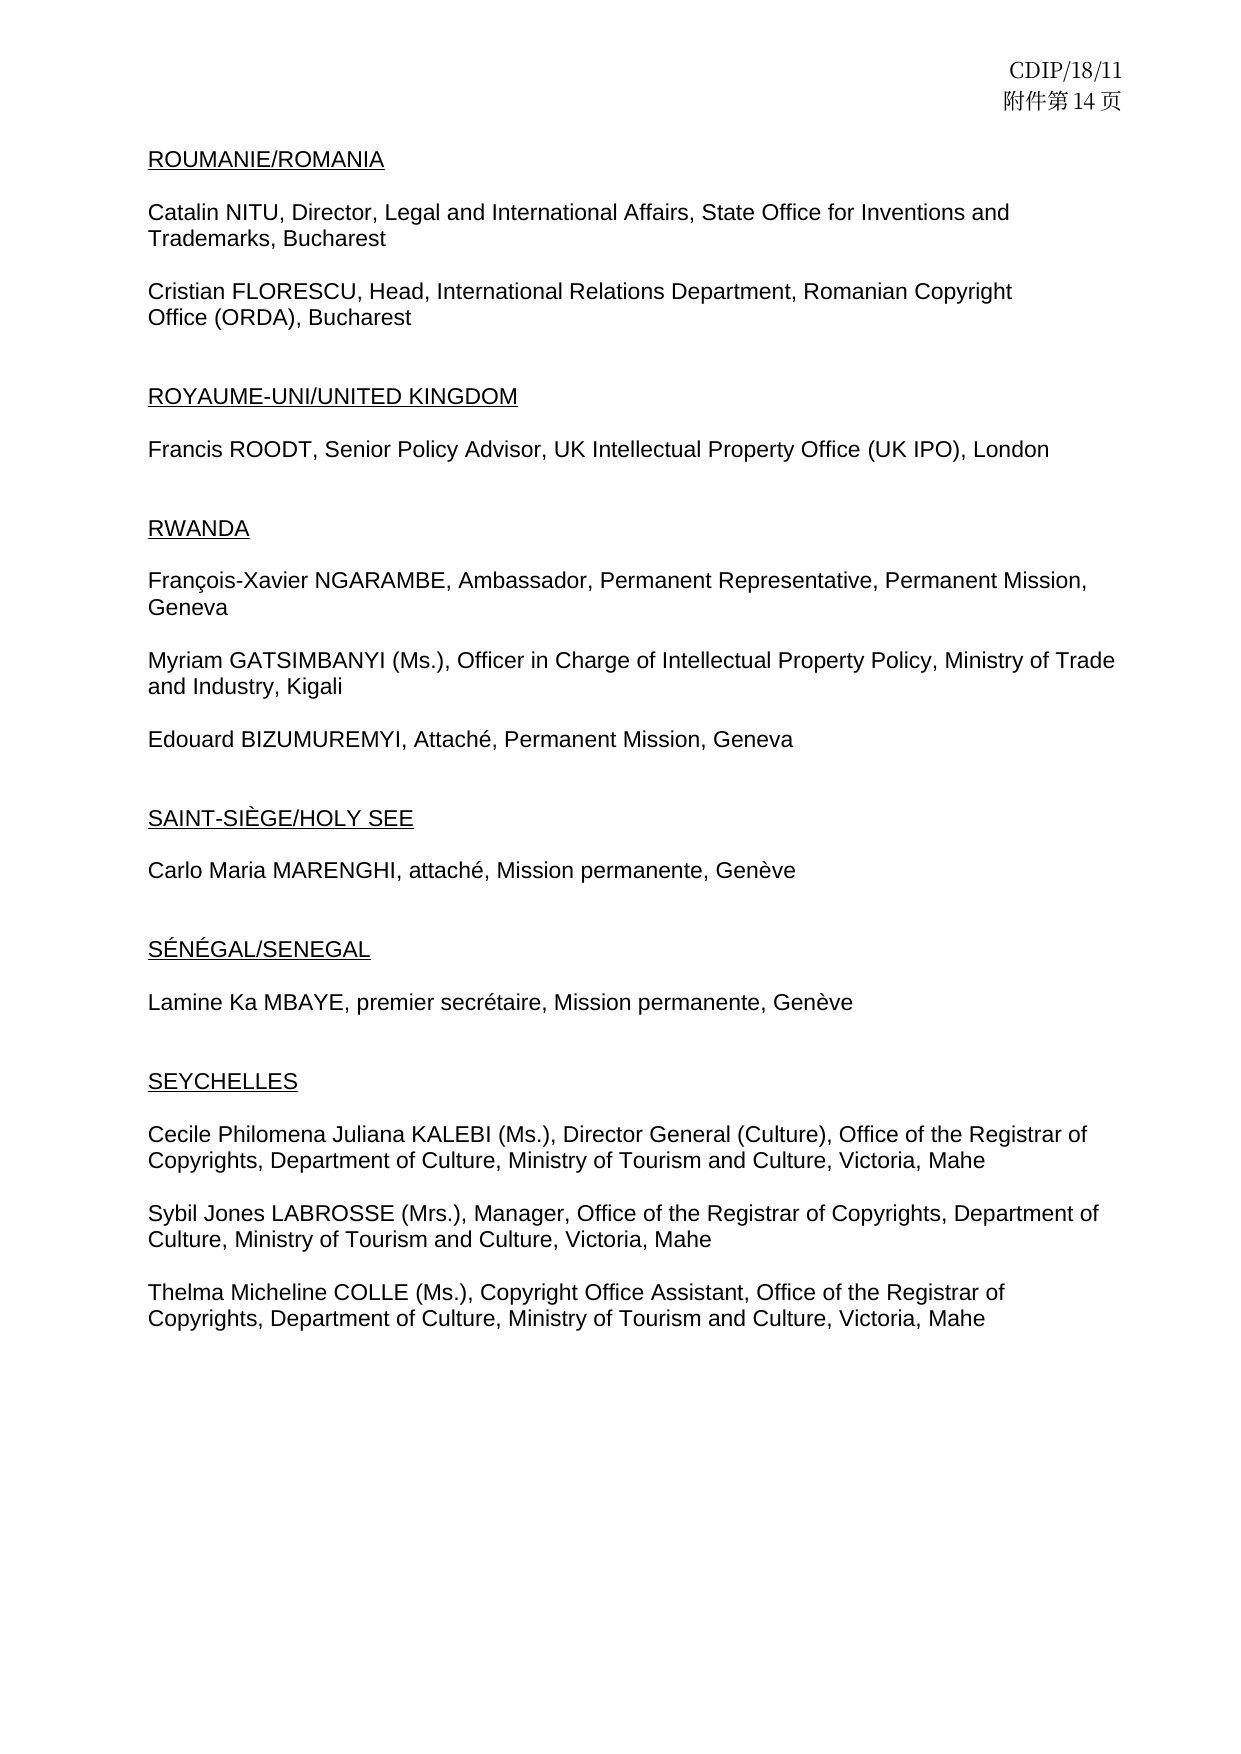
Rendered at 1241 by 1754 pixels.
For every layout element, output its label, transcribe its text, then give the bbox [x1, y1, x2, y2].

text ROYAUME-UNI/UNITED KINGDOM [148, 383, 1122, 409]
text ROUMANIE/ROMANIA [148, 146, 1122, 172]
text Edouard BIZUMUREMYI, Attaché, Permanent Mission, Geneva [148, 726, 1122, 752]
text Catalin NITU, Director, Legal and International Affairs, State Office for Inventions and Trademarks, Bucharest [148, 198, 1122, 251]
text SAINT-SIÈGE/HOLY SEE [148, 805, 1122, 831]
text Myriam GATSIMBANYI (Ms.), Officer in Charge of Intellectual Property Policy, Ministry of Trade and Industry, Kigali [148, 647, 1122, 699]
text François-Xavier NGARAMBE, Ambassador, Permanent Representative, Permanent Mission, Geneva [148, 567, 1122, 620]
text SÉNÉGAL/SENEGAL [148, 936, 1122, 963]
text Carlo Maria MARENGHI, attaché, Mission permanente, Genève [148, 857, 1122, 884]
text Thelma Micheline COLLE (Ms.), Copyright Office Assistant, Office of the Registrar of Copyrights, Department of Culture, Ministry of Tourism and Culture, Victoria, Mahe [148, 1279, 1122, 1332]
text Lamine Ka MBAYE, premier secrétaire, Mission permanente, Genève [148, 989, 1122, 1016]
text RWANDA [148, 515, 1122, 541]
text Cristian FLORESCU, Head, International Relations Department, Romanian Copyright Office (ORDA), Bucharest [148, 278, 1122, 330]
text Sybil Jones LABROSSE (Mrs.), Manager, Office of the Registrar of Copyrights, Department of Culture, Ministry of Tourism and Culture, Victoria, Mahe [148, 1200, 1122, 1253]
text Cecile Philomena Juliana KALEBI (Ms.), Director General (Culture), Office of the Registrar of Copyrights, Department of Culture, Ministry of Tourism and Culture, Victoria, Mahe [148, 1121, 1122, 1174]
text Francis ROODT, Senior Policy Advisor, UK Intellectual Property Office (UK IPO), London [148, 436, 1122, 462]
text SEYCHELLES [148, 1068, 1122, 1094]
